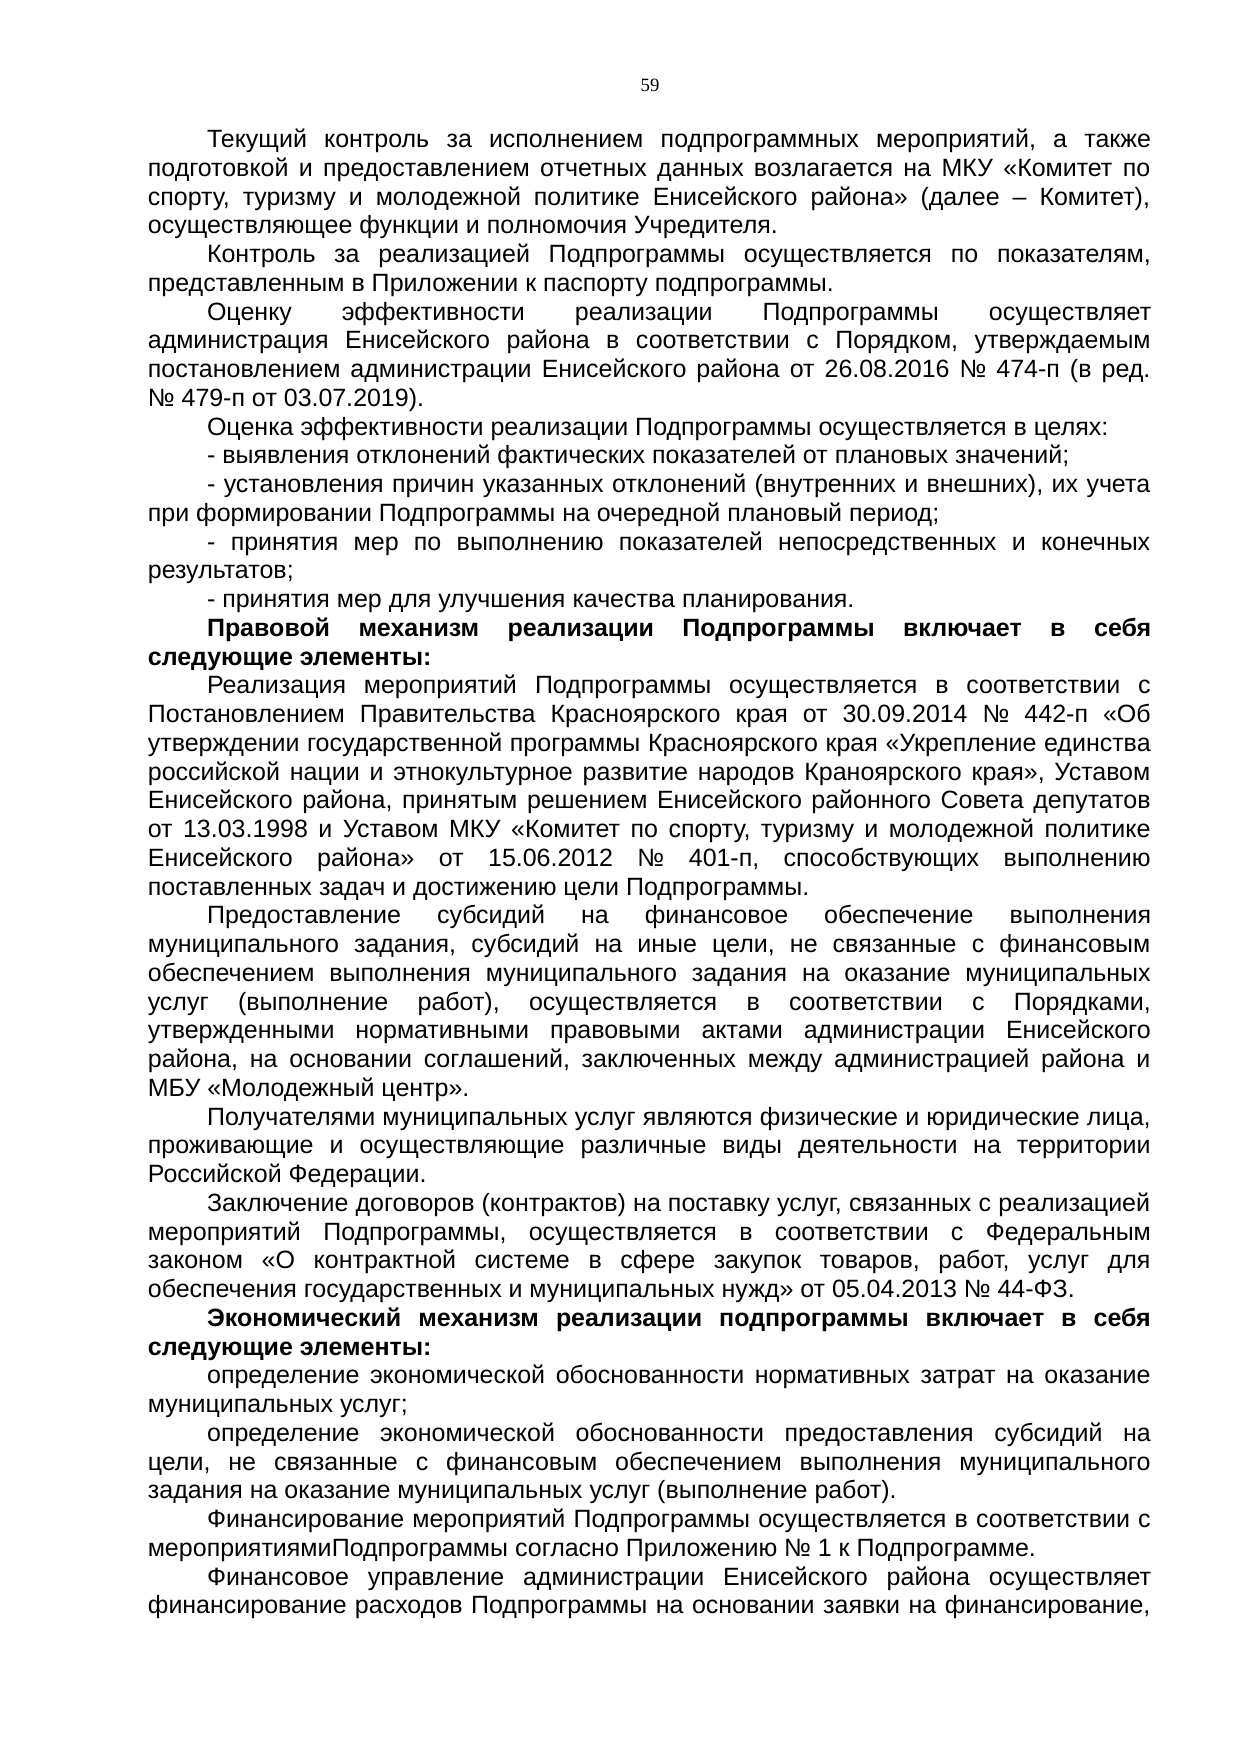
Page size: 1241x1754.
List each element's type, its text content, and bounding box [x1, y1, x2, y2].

text Оценка эффективности реализации Подпрограммы осуществляется в целях: [148, 412, 1152, 440]
text определение экономической обоснованности нормативных затрат на оказание муниципальных услуг; [148, 1360, 1152, 1418]
text Финансирование мероприятий Подпрограммы осуществляется в соответствии с мероприятиямиПодпрограммы согласно Приложению № 1 к Подпрограмме. [148, 1504, 1152, 1562]
text Оценку эффективности реализации Подпрограммы осуществляет администрация Енисейского района в соответствии с Порядком, утверждаемым постановлением администрации Енисейского района от 26.08.2016 № 474-п (в ред. № 479-п от 03.07.2019). [148, 297, 1152, 412]
text Получателями муниципальных услуг являются физические и юридические лица, проживающие и осуществляющие различные виды деятельности на территории Российской Федерации. [148, 1102, 1152, 1188]
text - установления причин указанных отклонений (внутренних и внешних), их учета при формировании Подпрограммы на очередной плановый период; [148, 469, 1152, 527]
text Предоставление субсидий на финансовое обеспечение выполнения муниципального задания, субсидий на иные цели, не связанные с финансовым обеспечением выполнения муниципального задания на оказание муниципальных услуг (выполнение работ), осуществляется в соответствии с Порядками, утвержденными нормативными правовыми актами администрации Енисейского района, на основании соглашений, заключенных между администрацией района и МБУ «Молодежный центр». [148, 900, 1152, 1102]
text Заключение договоров (контрактов) на поставку услуг, связанных с реализацией мероприятий Подпрограммы, осуществляется в соответствии с Федеральным законом «О контрактной системе в сфере закупок товаров, работ, услуг для обеспечения государственных и муниципальных нужд» от 05.04.2013 № 44-ФЗ. [148, 1188, 1152, 1303]
text Контроль за реализацией Подпрограммы осуществляется по показателям, представленным в Приложении к паспорту подпрограммы. [148, 239, 1152, 297]
text Реализация мероприятий Подпрограммы осуществляется в соответствии с Постановлением Правительства Красноярского края от 30.09.2014 № 442-п «Об утверждении государственной программы Красноярского края «Укрепление единства российской нации и этнокультурное развитие народов Краноярского края», Уставом Енисейского района, принятым решением Енисейского районного Совета депутатов от 13.03.1998 и Уставом МКУ «Комитет по спорту, туризму и молодежной политике Енисейского района» от 15.06.2012 № 401-п, способствующих выполнению поставленных задач и достижению цели Подпрограммы. [148, 670, 1152, 900]
text определение экономической обоснованности предоставления субсидий на цели, не связанные с финансовым обеспечением выполнения муниципального задания на оказание муниципальных услуг (выполнение работ). [148, 1418, 1152, 1504]
text Текущий контроль за исполнением подпрограммных мероприятий, а также подготовкой и предоставлением отчетных данных возлагается на МКУ «Комитет по спорту, туризму и молодежной политике Енисейского района» (далее – Комитет), осуществляющее функции и полномочия Учредителя. [148, 124, 1152, 239]
text - принятия мер по выполнению показателей непосредственных и конечных результатов; [148, 527, 1152, 584]
text - выявления отклонений фактических показателей от плановых значений; [148, 440, 1152, 469]
text Правовой механизм реализации Подпрограммы включает в себя следующие элементы: [148, 613, 1152, 670]
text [148, 1562, 1152, 1619]
text Экономический механизм реализации подпрограммы включает в себя следующие элементы: [148, 1303, 1152, 1360]
text - принятия мер для улучшения качества планирования. [148, 584, 1152, 613]
